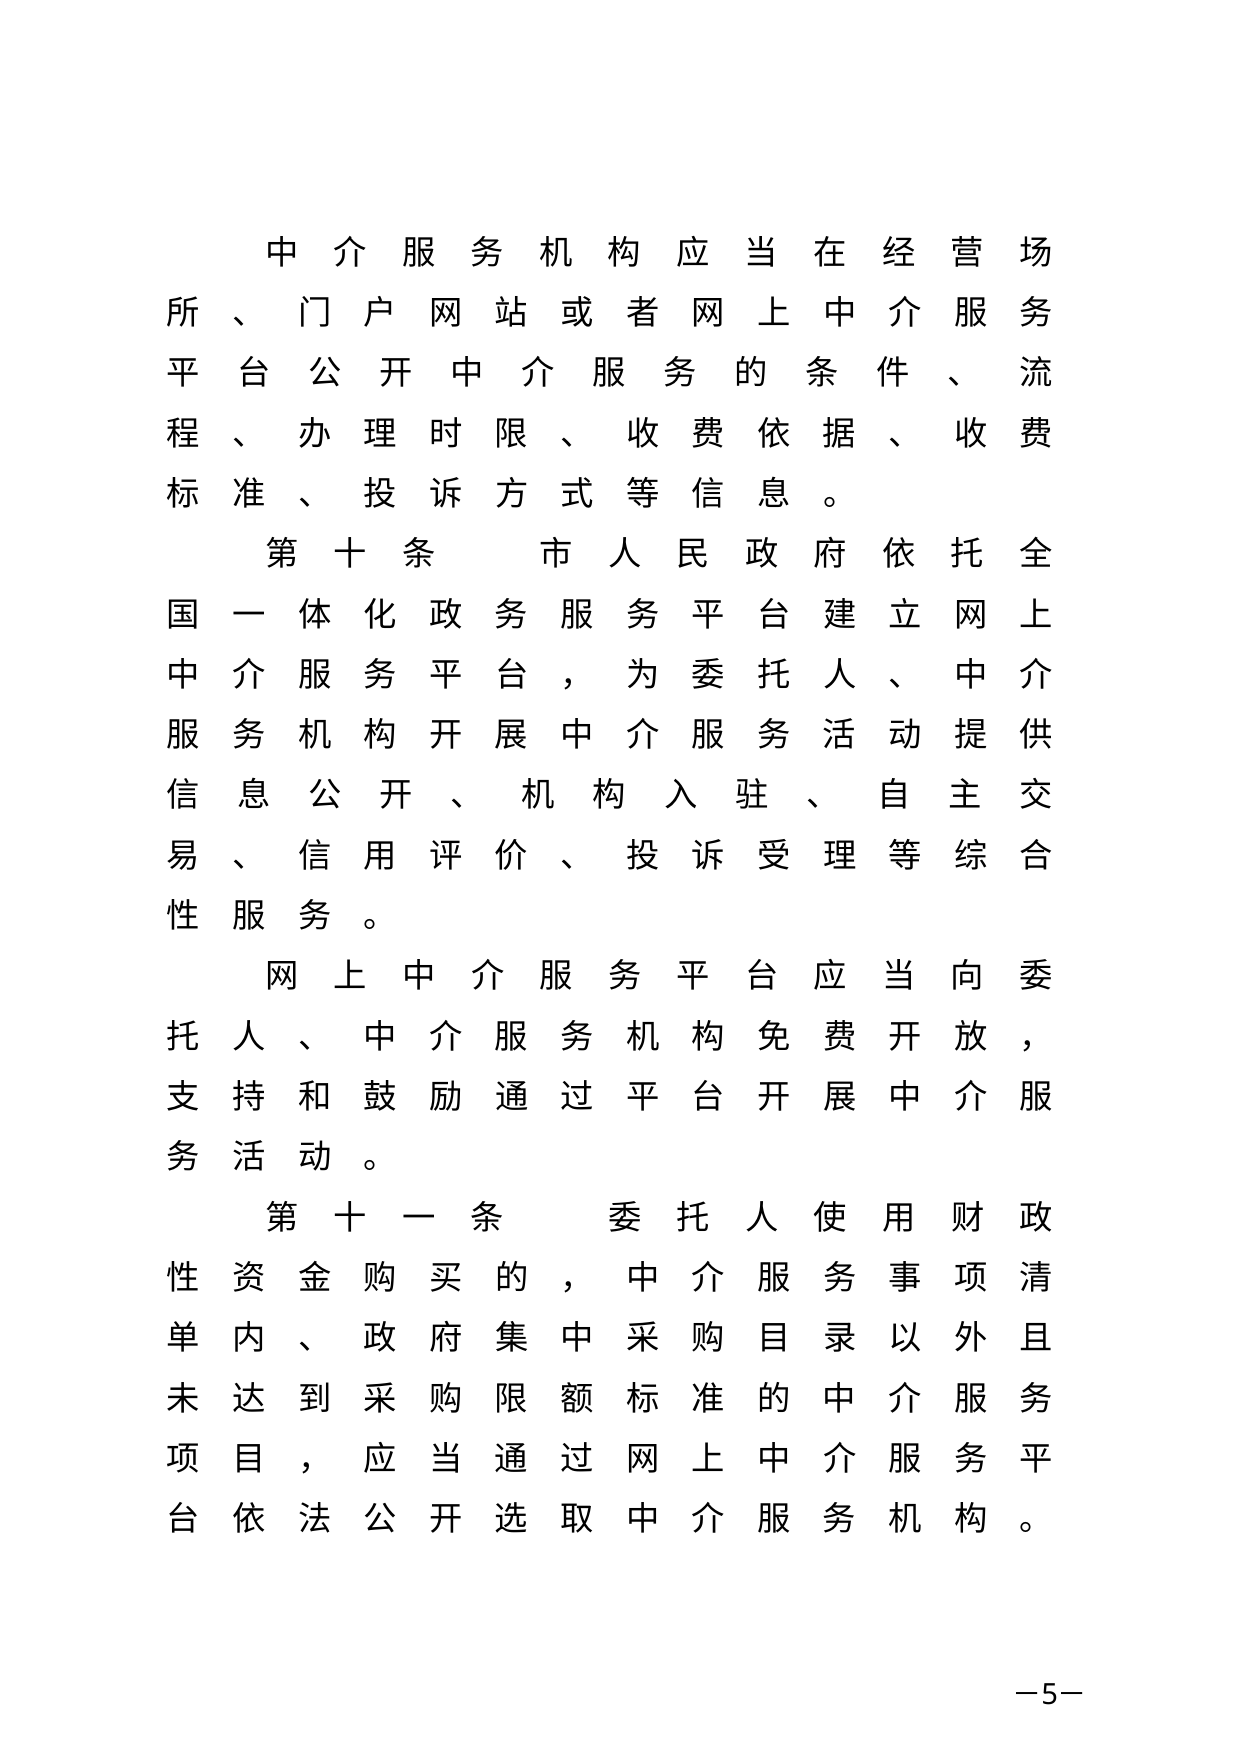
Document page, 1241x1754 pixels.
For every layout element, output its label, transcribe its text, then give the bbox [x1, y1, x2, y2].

text 网上中介服务平台应当向委托人、中介服务机构免费开放，支持和鼓励通过平台开展中介服务活动。 [167, 943, 1085, 1184]
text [167, 1184, 1085, 1546]
text 中介服务机构应当在经营场所、门户网站或者网上中介服务平台公开中介服务的条件、流程、办理时限、收费依据、收费标准、投诉方式等信息。 [167, 219, 1085, 521]
text 第十条 市人民政府依托全国一体化政务服务平台建立网上中介服务平台，为委托人、中介服务机构开展中介服务活动提供信息公开、机构入驻、自主交易、信用评价、投诉受理等综合性服务。 [167, 521, 1085, 943]
